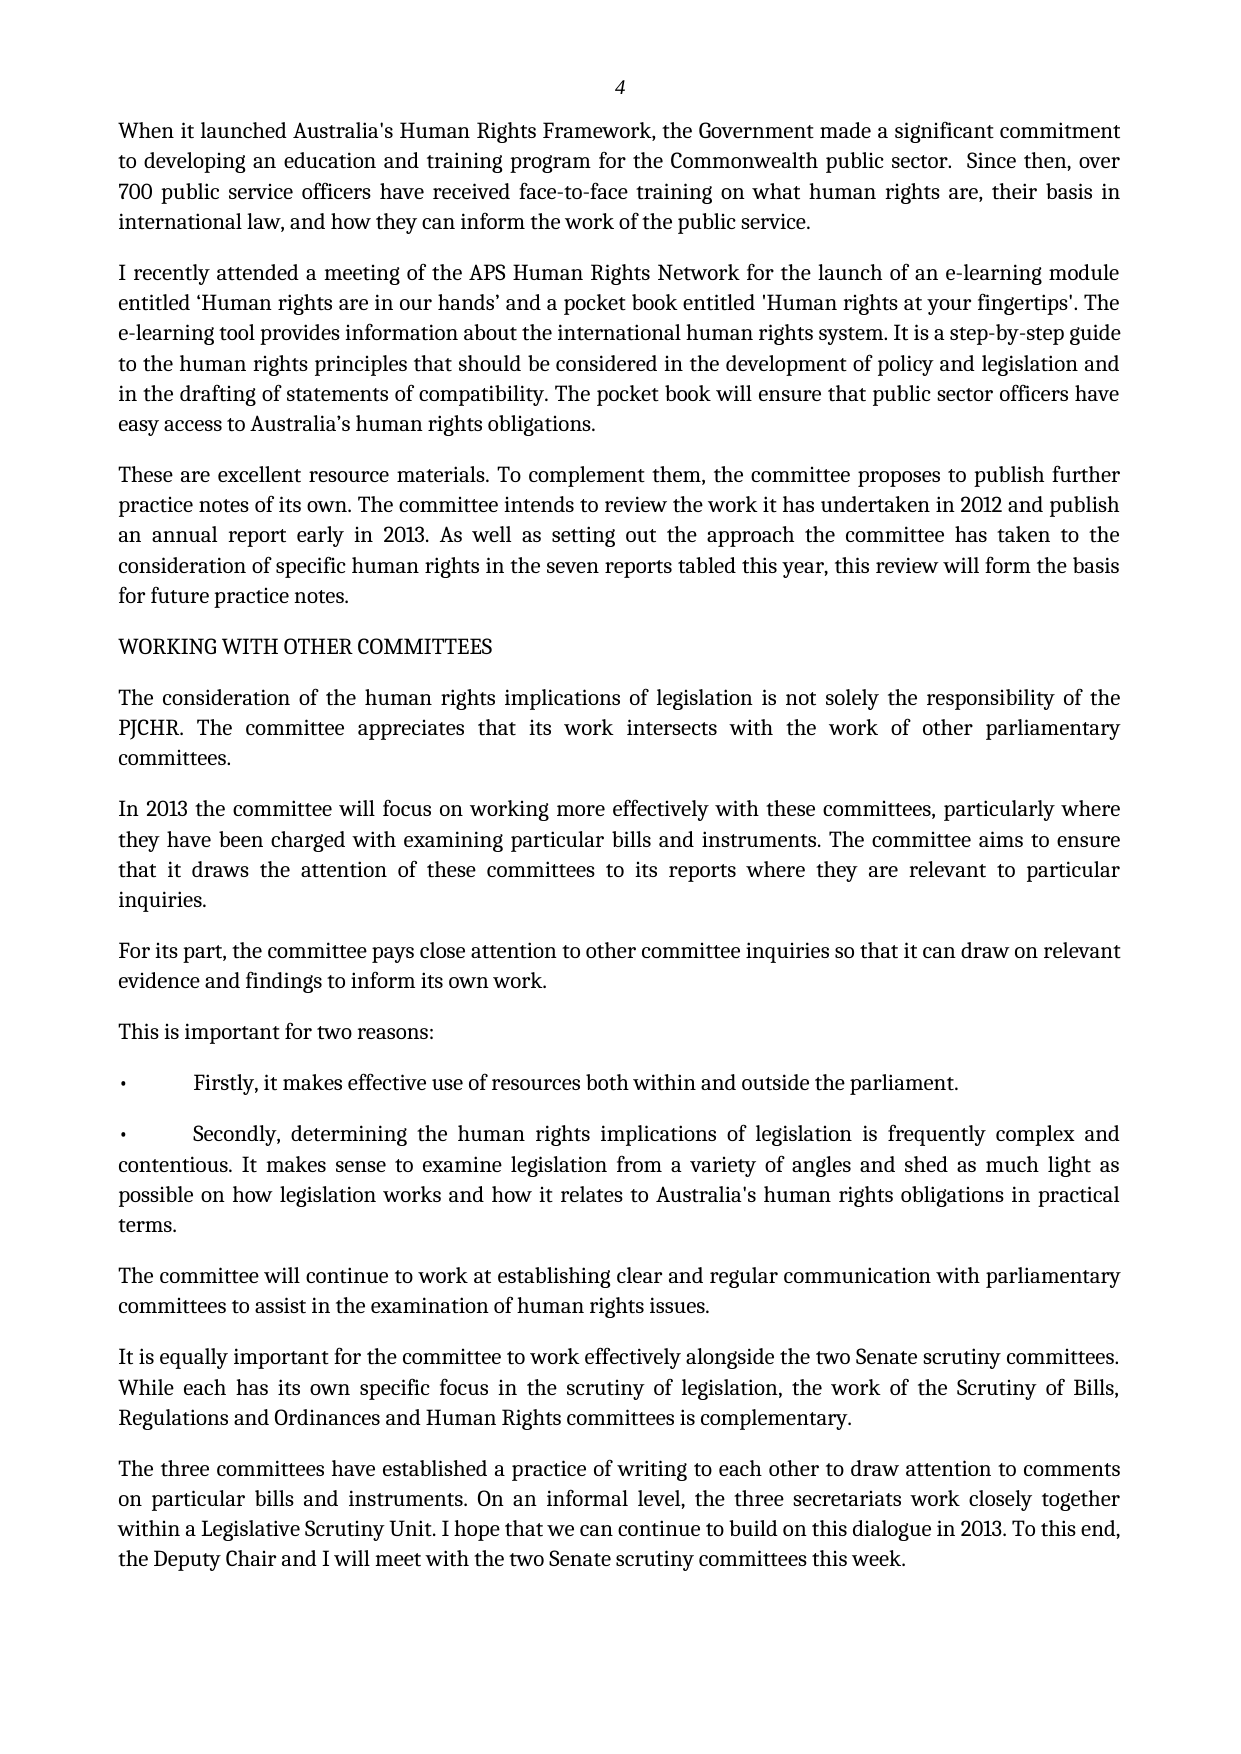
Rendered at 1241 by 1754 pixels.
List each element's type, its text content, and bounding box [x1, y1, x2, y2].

text These are excellent resource materials. To complement them, the committee proposes to publish further practice notes of its own. The committee intends to review the work it has undertaken in 2012 and publish an annual report early in 2013. As well as setting out the approach the committee has taken to the consideration of specific human rights in the seven reports tabled this year, this review will form the basis for future practice notes. [118, 462, 1122, 609]
text • Secondly, determining the human rights implications of legislation is frequently complex and contentious. It makes sense to examine legislation from a variety of angles and shed as much light as possible on how legislation works and how it relates to Australia's human rights obligations in practical terms. [118, 1121, 1122, 1238]
text This is important for two reasons: [118, 1019, 1122, 1046]
text WORKING WITH OTHER COMMITTEES [118, 634, 1122, 660]
text For its part, the committee pays close attention to other committee inquiries so that it can draw on relevant evidence and findings to inform its own work. [118, 938, 1122, 994]
text In 2013 the committee will focus on working more effectively with these committees, particularly where they have been charged with examining particular bills and instruments. The committee aims to ensure that it draws the attention of these committees to its reports where they are relevant to particular inquiries. [118, 796, 1122, 913]
text • Firstly, it makes effective use of resources both within and outside the parliament. [118, 1070, 1122, 1097]
text The three committees have established a practice of writing to each other to draw attention to comments on particular bills and instruments. On an informal level, the three secretariats work closely together within a Legislative Scrutiny Unit. I hope that we can continue to build on this dialogue in 2013. To this end, the Deputy Chair and I will meet with the two Senate scrutiny committees this week. [118, 1456, 1122, 1573]
text When it launched Australia's Human Rights Framework, the Government made a significant commitment to developing an education and training program for the Commonwealth public sector. Since then, over 700 public service officers have received face-to-face training on what human rights are, their basis in international law, and how they can inform the work of the public service. [118, 118, 1122, 235]
text It is equally important for the committee to work effectively alongside the two Senate scrutiny committees. While each has its own specific focus in the scrutiny of legislation, the work of the Scrutiny of Bills, Regulations and Ordinances and Human Rights committees is complementary. [118, 1344, 1122, 1431]
text I recently attended a meeting of the APS Human Rights Network for the launch of an e-learning module entitled ‘Human rights are in our hands’ and a pocket book entitled 'Human rights at your fingertips'. The e-learning tool provides information about the international human rights system. It is a step-by-step guide to the human rights principles that should be considered in the development of policy and legislation and in the drafting of statements of compatibility. The pocket book will ensure that public sector officers have easy access to Australia’s human rights obligations. [118, 260, 1122, 437]
text The committee will continue to work at establishing clear and regular communication with parliamentary committees to assist in the examination of human rights issues. [118, 1263, 1122, 1319]
text The consideration of the human rights implications of legislation is not solely the responsibility of the PJCHR. The committee appreciates that its work intersects with the work of other parliamentary committees. [118, 685, 1122, 772]
